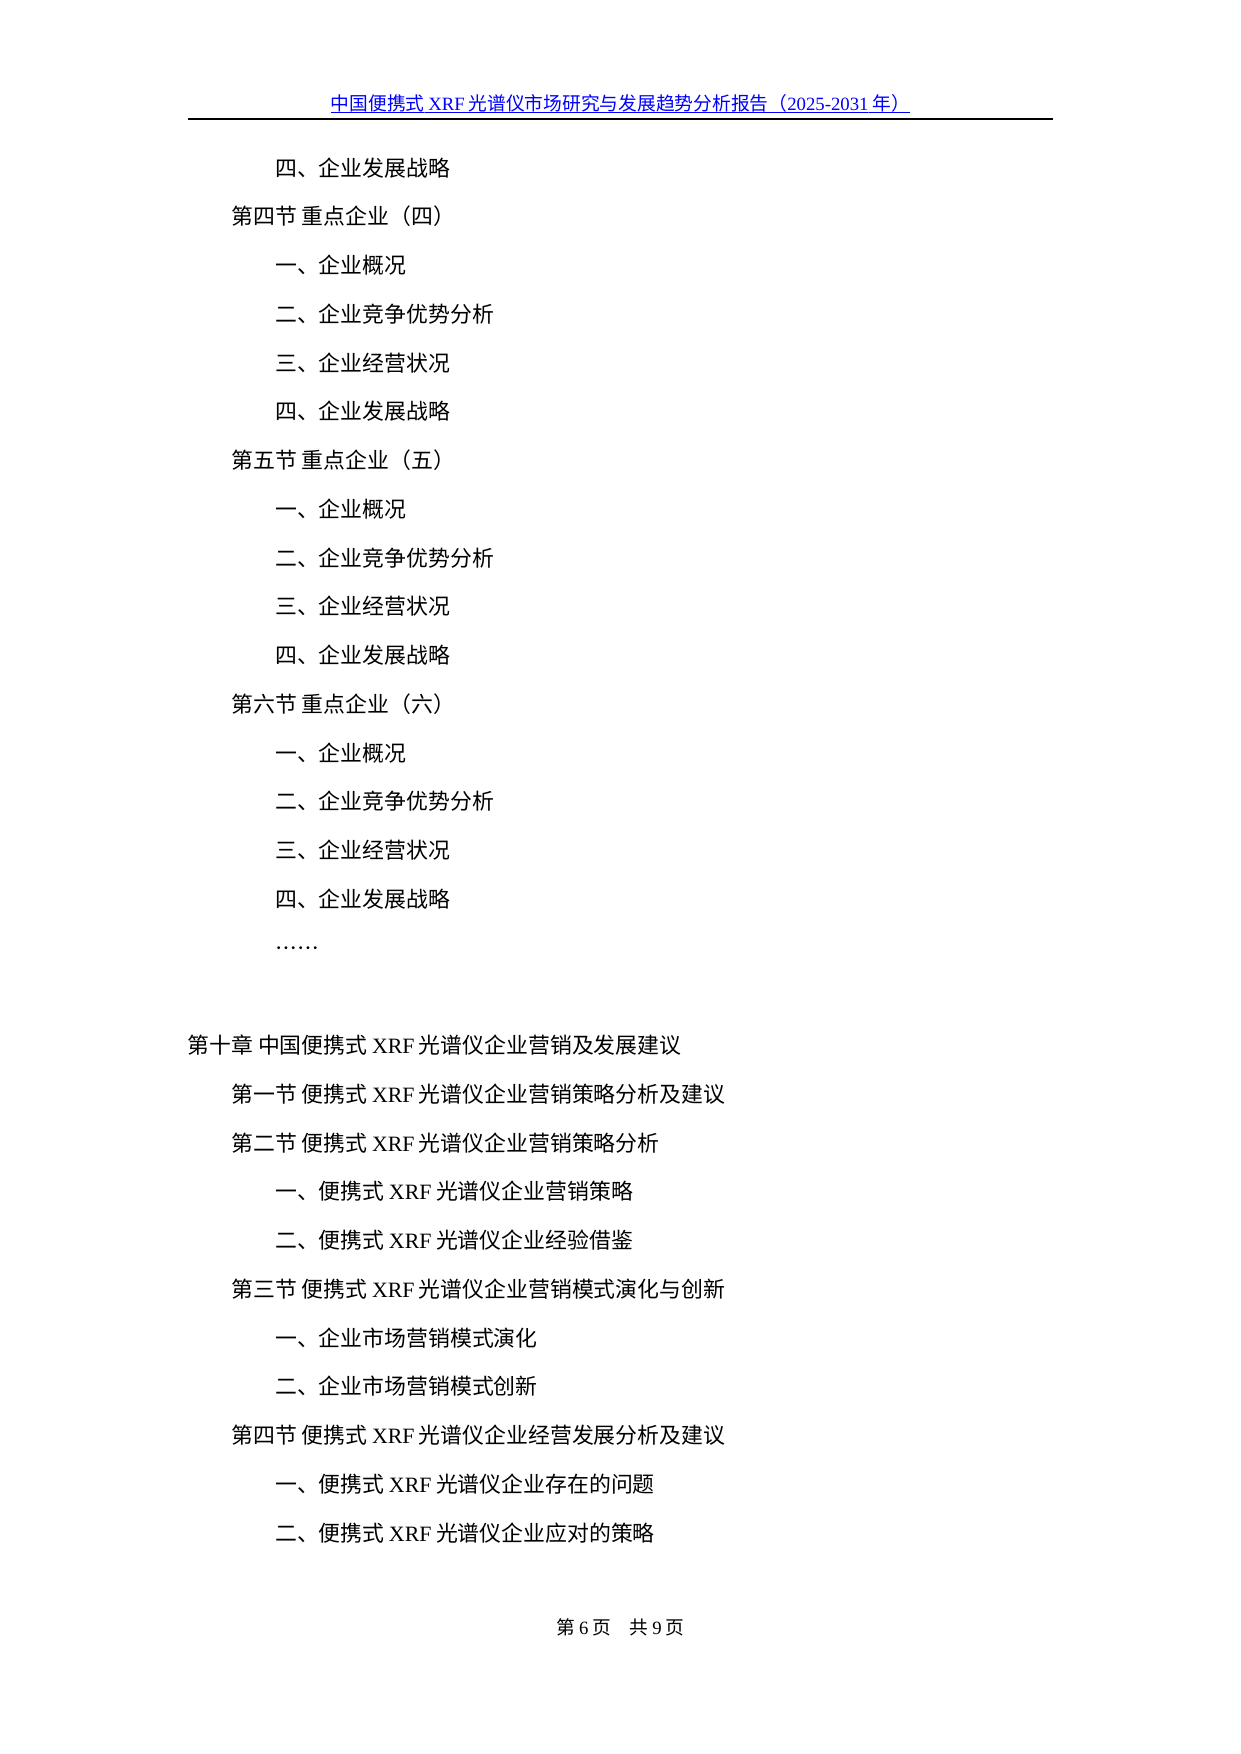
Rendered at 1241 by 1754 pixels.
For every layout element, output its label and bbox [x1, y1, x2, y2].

text [187, 150, 1053, 1548]
